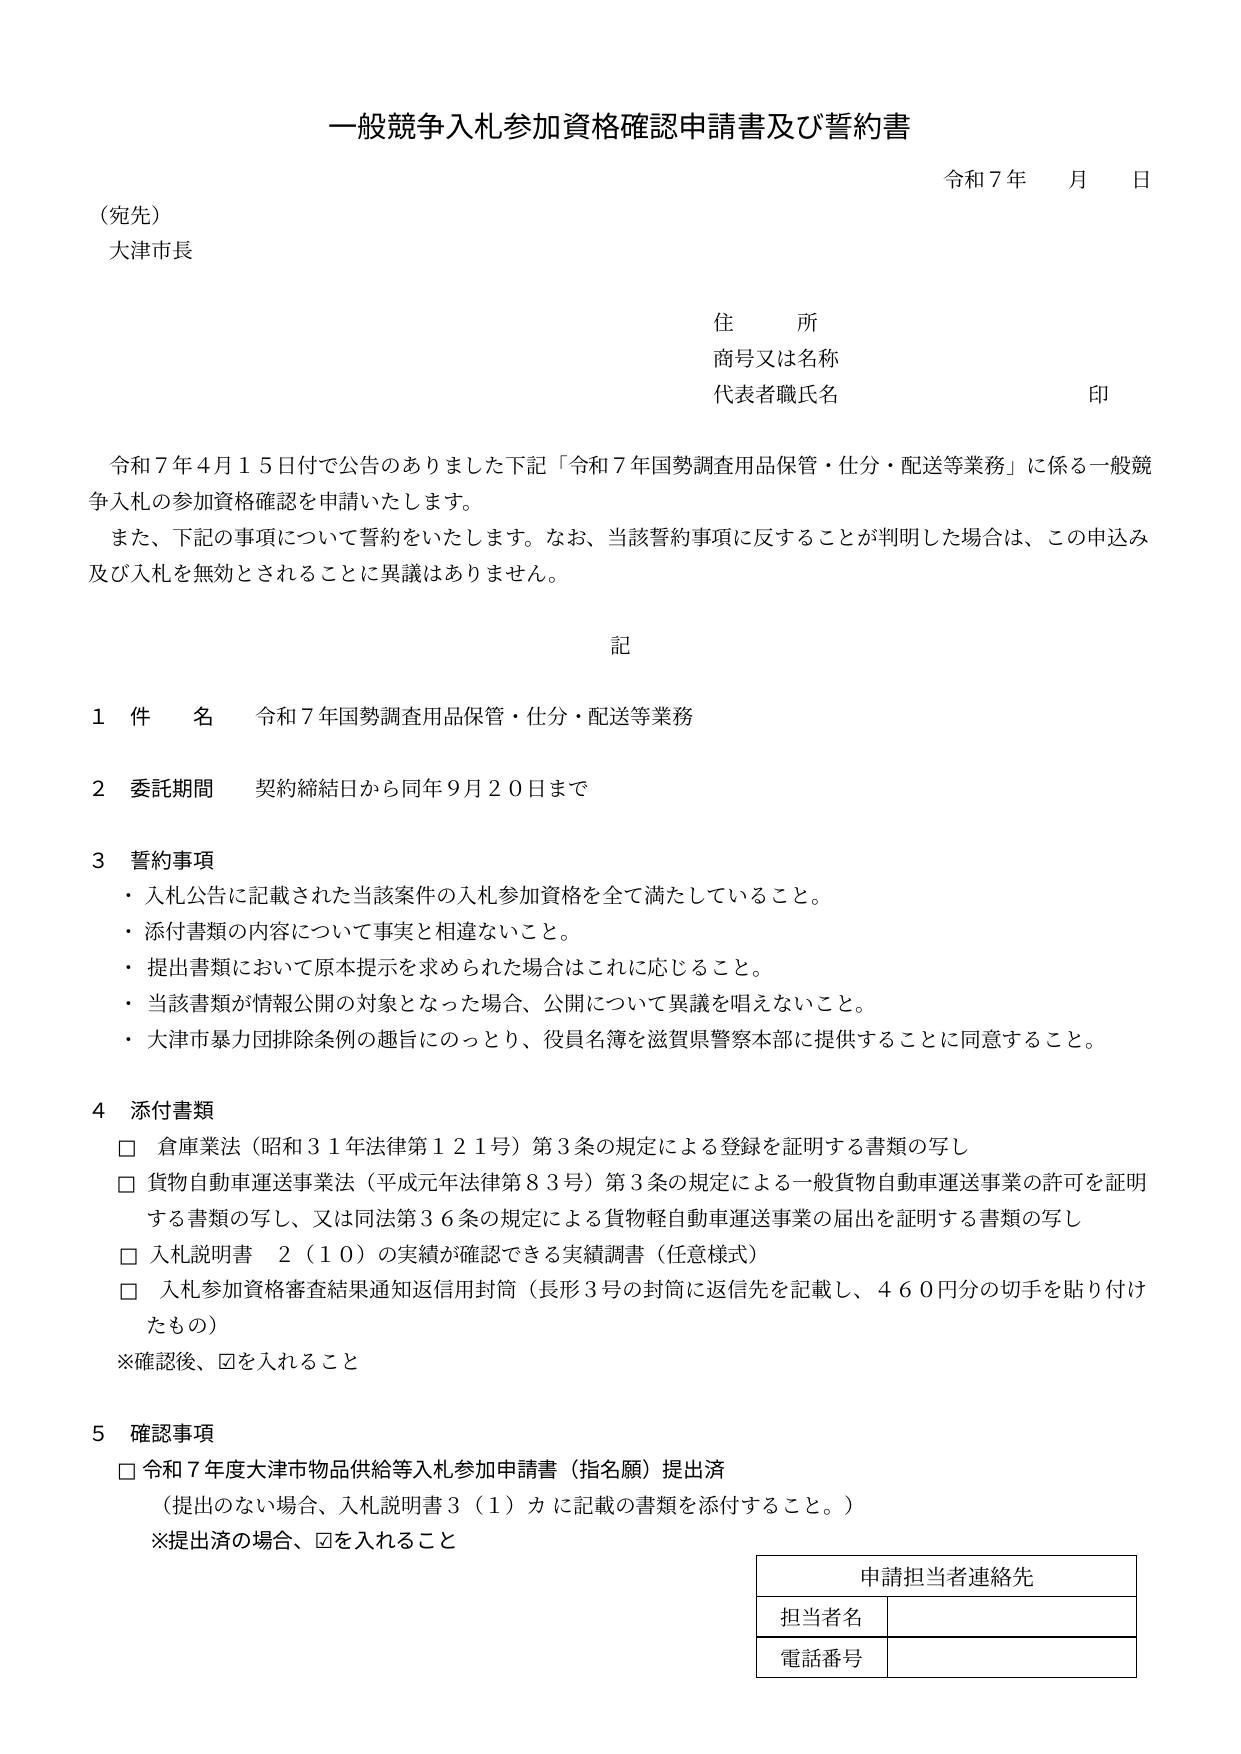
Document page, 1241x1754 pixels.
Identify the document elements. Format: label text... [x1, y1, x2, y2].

table_cell 電話番号 [757, 1638, 887, 1677]
text 令和７年 月 日 [89, 160, 1152, 196]
text 代表者職氏名 印 [89, 375, 1152, 411]
text □ 令和７年度大津市物品供給等入札参加申請書（指名願）提出済 [89, 1450, 1152, 1486]
text また、下記の事項について誓約をいたします。なお、当該誓約事項に反することが判明した場合は、この申込み及び入札を無効とされることに異議はありません。 [89, 519, 1152, 590]
text ２ 委託期間 契約締結日から同年９月２０日まで [89, 769, 1152, 805]
table_cell [888, 1638, 1136, 1677]
text □ 入札参加資格審査結果通知返信用封筒（長形３号の封筒に返信先を記載し、４６０円分の切手を貼り付けたもの） [119, 1271, 1152, 1343]
text 令和７年４月１５日付で公告のありました下記「令和７年国勢調査用品保管・仕分・配送等業務」に係る一般競争入札の参加資格確認を申請いたします。 [89, 447, 1152, 519]
text 住 所 [89, 304, 1152, 339]
list 提出書類において原本提示を求められた場合はこれに応じること。 [118, 949, 1152, 984]
text □ 倉庫業法（昭和３１年法律第１２１号）第３条の規定による登録を証明する書類の写し [89, 1128, 1152, 1164]
text 一般競争入札参加資格確認申請書及び誓約書 [89, 89, 1152, 160]
text ※確認後、☑を入れること [89, 1343, 1152, 1379]
text 記 [89, 626, 1152, 662]
table_header 申請担当者連絡先 [757, 1556, 1136, 1596]
list 大津市暴力団排除条例の趣旨にのっとり、役員名簿を滋賀県警察本部に提供することに同意すること。 [118, 1020, 1152, 1056]
text ・ 添付書類の内容について事実と相違ないこと。 [118, 913, 1152, 949]
text ・ 入札公告に記載された当該案件の入札参加資格を全て満たしていること。 [118, 877, 1152, 913]
text １ 件 名 令和７年国勢調査用品保管・仕分・配送等業務 [89, 698, 1152, 734]
text 商号又は名称 [89, 339, 1152, 375]
text （宛先） [89, 196, 1152, 232]
text □ 入札説明書 ２（１０）の実績が確認できる実績調書（任意様式） [118, 1235, 1152, 1271]
text ４ 添付書類 [89, 1092, 1152, 1128]
table_cell 担当者名 [757, 1597, 887, 1636]
text する書類の写し、又は同法第３６条の規定による貨物軽自動車運送事業の届出を証明する書類の写し [118, 1199, 1152, 1235]
table_cell [888, 1597, 1136, 1636]
list 当該書類が情報公開の対象となった場合、公開について異議を唱えないこと。 [118, 984, 1152, 1020]
text □ 貨物自動車運送事業法（平成元年法律第８３号）第３条の規定による一般貨物自動車運送事業の許可を証明 [89, 1164, 1152, 1199]
text 大津市長 [89, 232, 1152, 268]
text ３ 誓約事項 [89, 841, 1152, 877]
text （提出のない場合、入札説明書３（１）カ に記載の書類を添付すること。） [89, 1486, 1152, 1522]
text ５ 確認事項 [89, 1414, 1152, 1450]
text ※提出済の場合、☑を入れること [89, 1522, 1068, 1558]
